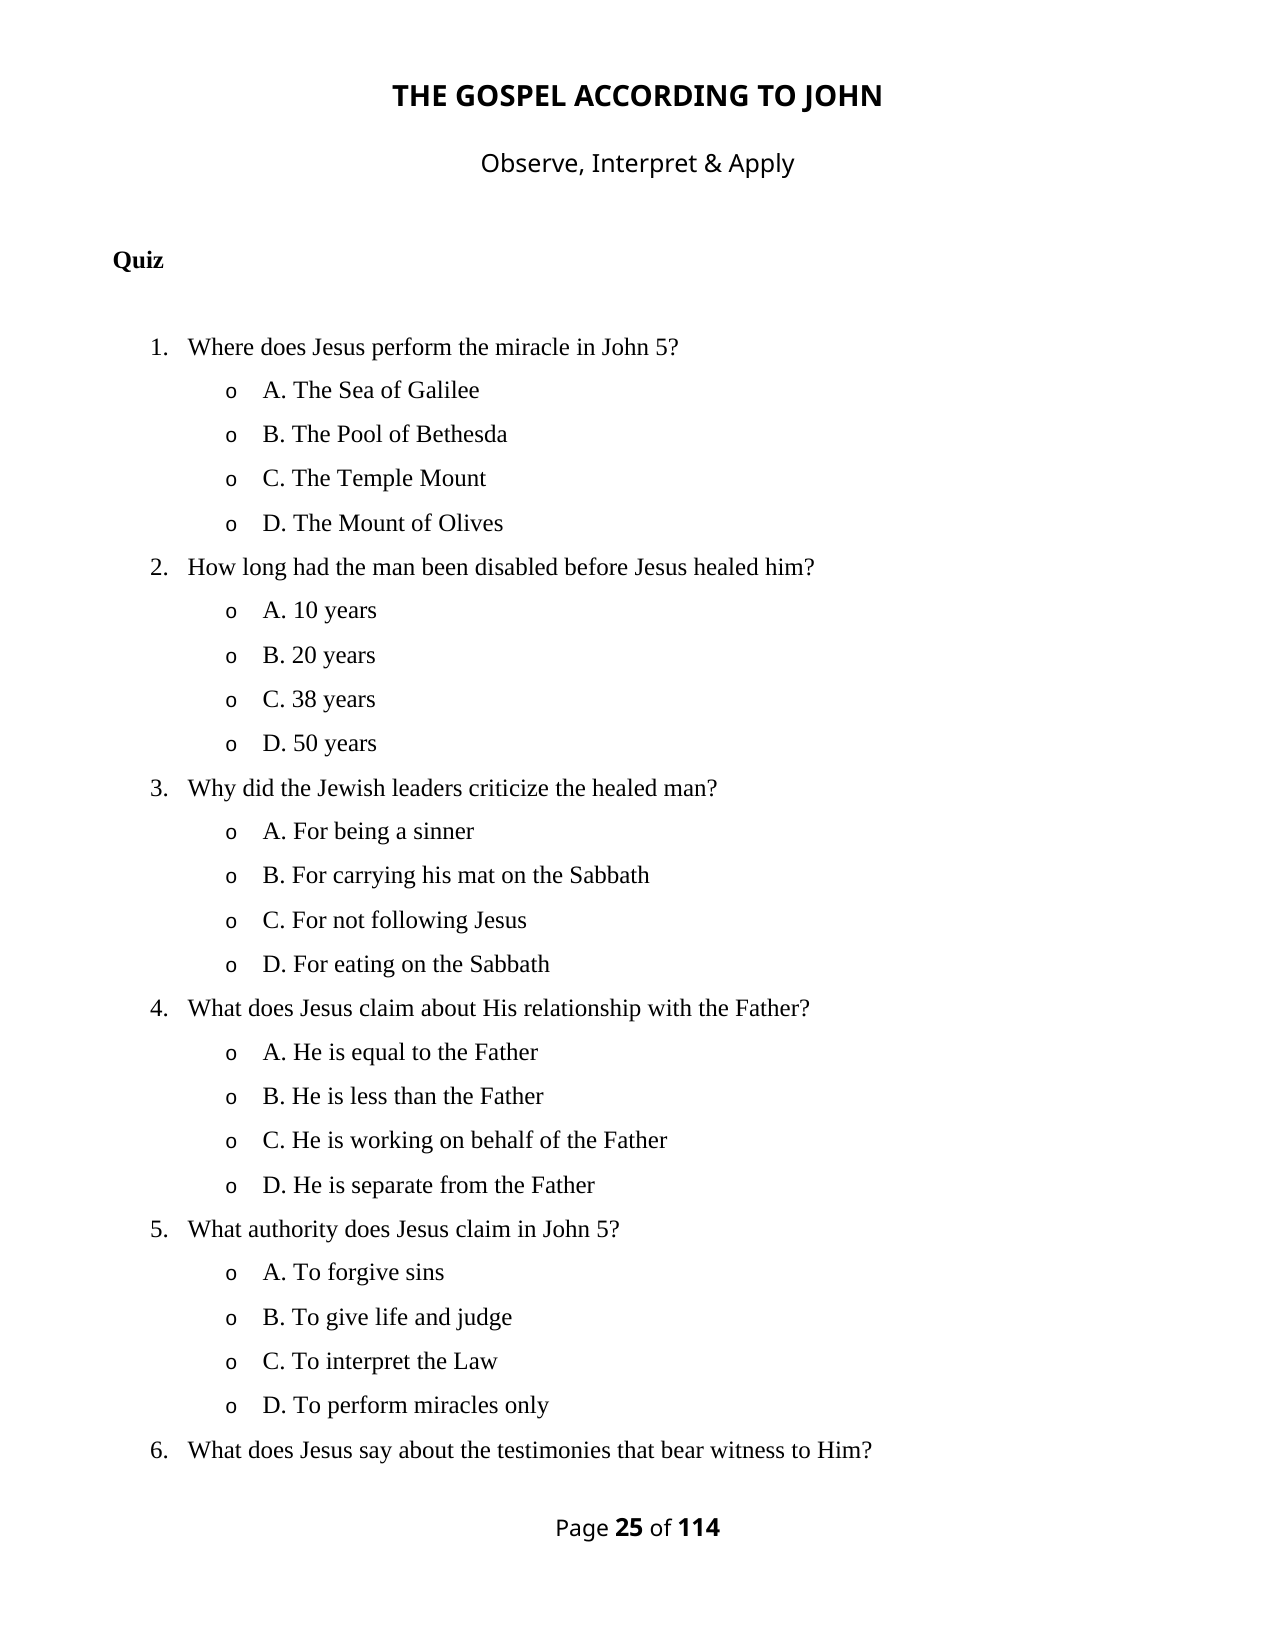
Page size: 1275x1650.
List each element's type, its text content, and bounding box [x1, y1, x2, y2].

list D. He is separate from the Father [225, 1170, 1162, 1199]
list C. The Temple Mount [225, 463, 1162, 493]
list D. For eating on the Sabbath [225, 949, 1162, 979]
list How long had the man been disabled before Jesus healed him? [150, 552, 1162, 581]
list What authority does Jesus claim in John 5? [150, 1214, 1162, 1243]
list What does Jesus say about the testimonies that bear witness to Him? [150, 1435, 1162, 1463]
list B. For carrying his mat on the Sabbath [225, 860, 1162, 890]
list D. To perform miracles only [225, 1390, 1162, 1420]
list A. 10 years [225, 595, 1162, 625]
list B. To give life and judge [225, 1302, 1162, 1331]
list D. The Mount of Olives [225, 508, 1162, 537]
list Why did the Jewish leaders criticize the healed man? [150, 773, 1162, 802]
list Where does Jesus perform the miracle in John 5? [150, 332, 1162, 360]
list B. He is less than the Father [225, 1081, 1162, 1111]
list B. 20 years [225, 640, 1162, 669]
list A. The Sea of Galilee [225, 375, 1162, 404]
list A. To forgive sins [225, 1257, 1162, 1287]
list D. 50 years [225, 728, 1162, 758]
list What does Jesus claim about His relationship with the Father? [150, 993, 1162, 1022]
list A. For being a sinner [225, 816, 1162, 846]
list A. He is equal to the Father [225, 1037, 1162, 1066]
list C. For not following Jesus [225, 905, 1162, 934]
list C. To interpret the Law [225, 1346, 1162, 1376]
text Quiz [112, 245, 1162, 274]
list C. He is working on behalf of the Father [225, 1125, 1162, 1155]
list B. The Pool of Bethesda [225, 419, 1162, 449]
list C. 38 years [225, 684, 1162, 714]
